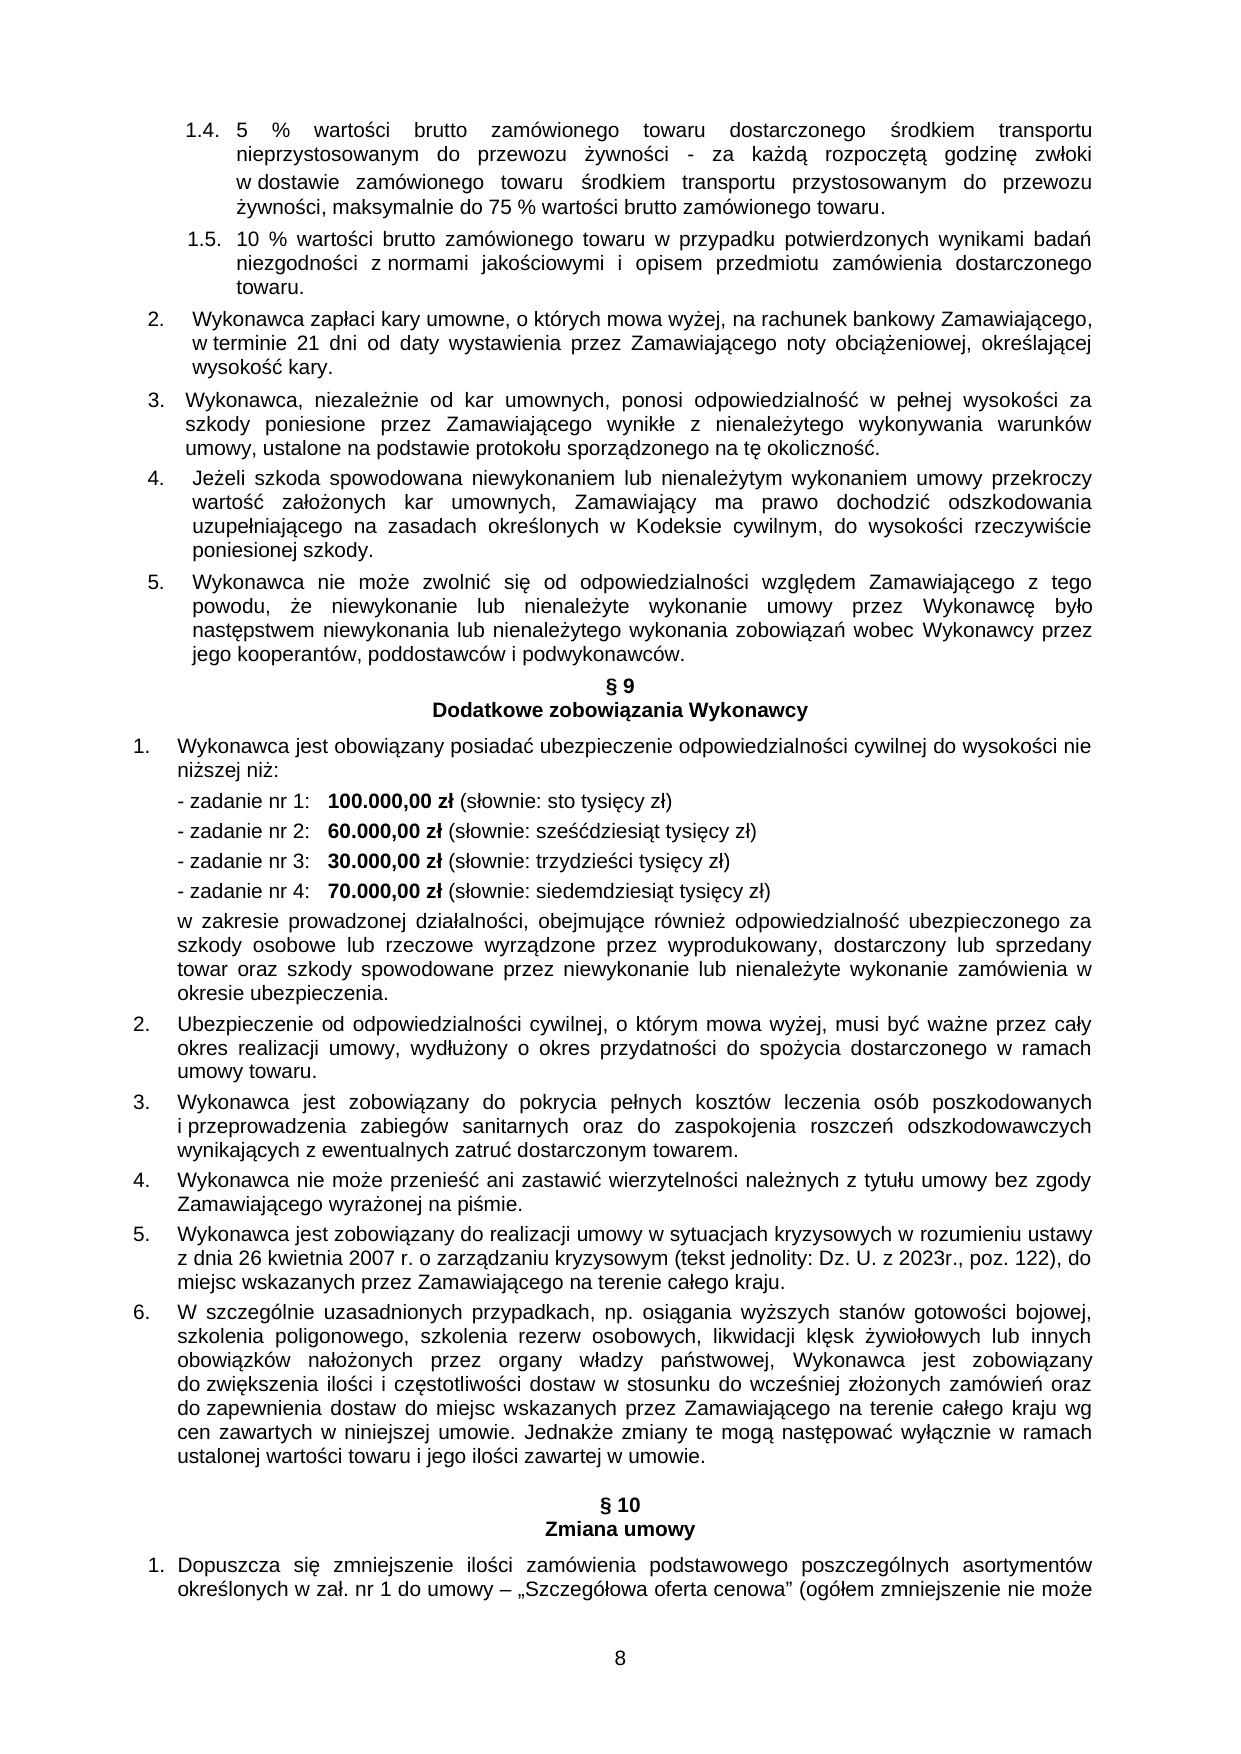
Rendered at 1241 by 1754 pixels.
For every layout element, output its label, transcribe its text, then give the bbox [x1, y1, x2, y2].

list Wykonawca, niezależnie od kar umownych, ponosi odpowiedzialność w pełnej wysokości za szkody poniesione przez Zamawiającego wynikłe z nienależytego wykonywania warunków umowy, ustalone na podstawie protokołu sporządzonego na tę okoliczność. [148, 387, 1093, 459]
text § 9 [148, 674, 1093, 698]
text Zmiana umowy [148, 1517, 1093, 1541]
text Dodatkowe zobowiązania Wykonawcy [148, 698, 1093, 722]
text - zadanie nr 2: 60.000,00 zł (słownie: sześćdziesiąt tysięcy zł) [177, 819, 1093, 843]
text w zakresie prowadzonej działalności, obejmujące również odpowiedzialność ubezpieczonego za szkody osobowe lub rzeczowe wyrządzone przez wyprodukowany, dostarczony lub sprzedany towar oraz szkody spowodowane przez niewykonanie lub nienależyte wykonanie zamówienia w okresie ubezpieczenia. [177, 909, 1093, 1005]
list 10 % wartości brutto zamówionego towaru w przypadku potwierdzonych wynikami badań niezgodności z normami jakościowymi i opisem przedmiotu zamówienia dostarczonego towaru. [187, 227, 1093, 299]
list W szczególnie uzasadnionych przypadkach, np. osiągania wyższych stanów gotowości bojowej, szkolenia poligonowego, szkolenia rezerw osobowych, likwidacji klęsk żywiołowych lub innych obowiązków nałożonych przez organy władzy państwowej, Wykonawca jest zobowiązany do zwiększenia ilości i częstotliwości dostaw w stosunku do wcześniej złożonych zamówień oraz do zapewnienia dostaw do miejsc wskazanych przez Zamawiającego na terenie całego kraju wg cen zawartych w niniejszej umowie. Jednakże zmiany te mogą następować wyłącznie w ramach ustalonej wartości towaru i jego ilości zawartej w umowie. [133, 1300, 1093, 1468]
list Wykonawca zapłaci kary umowne, o których mowa wyżej, na rachunek bankowy Zamawiającego, w terminie 21 dni od daty wystawienia przez Zamawiającego noty obciążeniowej, określającej wysokość kary. [147, 307, 1093, 379]
list Wykonawca jest zobowiązany do realizacji umowy w sytuacjach kryzysowych w rozumieniu ustawy z dnia 26 kwietnia 2007 r. o zarządzaniu kryzysowym (tekst jednolity: Dz. U. z 2023r., poz. 122), do miejsc wskazanych przez Zamawiającego na terenie całego kraju. [133, 1222, 1093, 1294]
list Wykonawca jest obowiązany posiadać ubezpieczenie odpowiedzialności cywilnej do wysokości nie niższej niż: [133, 734, 1093, 782]
text - zadanie nr 3: 30.000,00 zł (słownie: trzydzieści tysięcy zł) [177, 849, 1093, 873]
text § 10 [148, 1493, 1093, 1517]
list Jeżeli szkoda spowodowana niewykonaniem lub nienależytym wykonaniem umowy przekroczy wartość założonych kar umownych, Zamawiający ma prawo dochodzić odszkodowania uzupełniającego na zasadach określonych w Kodeksie cywilnym, do wysokości rzeczywiście poniesionej szkody. [147, 466, 1093, 561]
list Wykonawca nie może przenieść ani zastawić wierzytelności należnych z tytułu umowy bez zgody Zamawiającego wyrażonej na piśmie. [133, 1168, 1093, 1216]
list Wykonawca jest zobowiązany do pokrycia pełnych kosztów leczenia osób poszkodowanych i przeprowadzenia zabiegów sanitarnych oraz do zaspokojenia roszczeń odszkodowawczych wynikających z ewentualnych zatruć dostarczonym towarem. [133, 1089, 1093, 1161]
list 5 % wartości brutto zamówionego towaru dostarczonego środkiem transportu nieprzystosowanym do przewozu żywności - za każdą rozpoczętą godzinę zwłoki w dostawie zamówionego towaru środkiem transportu przystosowanym do przewozu żywności, maksymalnie do 75 % wartości brutto zamówionego towaru. [185, 118, 1093, 219]
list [148, 1553, 1093, 1601]
list Wykonawca nie może zwolnić się od odpowiedzialności względem Zamawiającego z tego powodu, że niewykonanie lub nienależyte wykonanie umowy przez Wykonawcę było następstwem niewykonania lub nienależytego wykonania zobowiązań wobec Wykonawcy przez jego kooperantów, poddostawców i podwykonawców. [147, 570, 1093, 666]
text - zadanie nr 1: 100.000,00 zł (słownie: sto tysięcy zł) [177, 788, 1093, 812]
text - zadanie nr 4: 70.000,00 zł (słownie: siedemdziesiąt tysięcy zł) [177, 879, 1093, 903]
list Ubezpieczenie od odpowiedzialności cywilnej, o którym mowa wyżej, musi być ważne przez cały okres realizacji umowy, wydłużony o okres przydatności do spożycia dostarczonego w ramach umowy towaru. [133, 1011, 1093, 1083]
